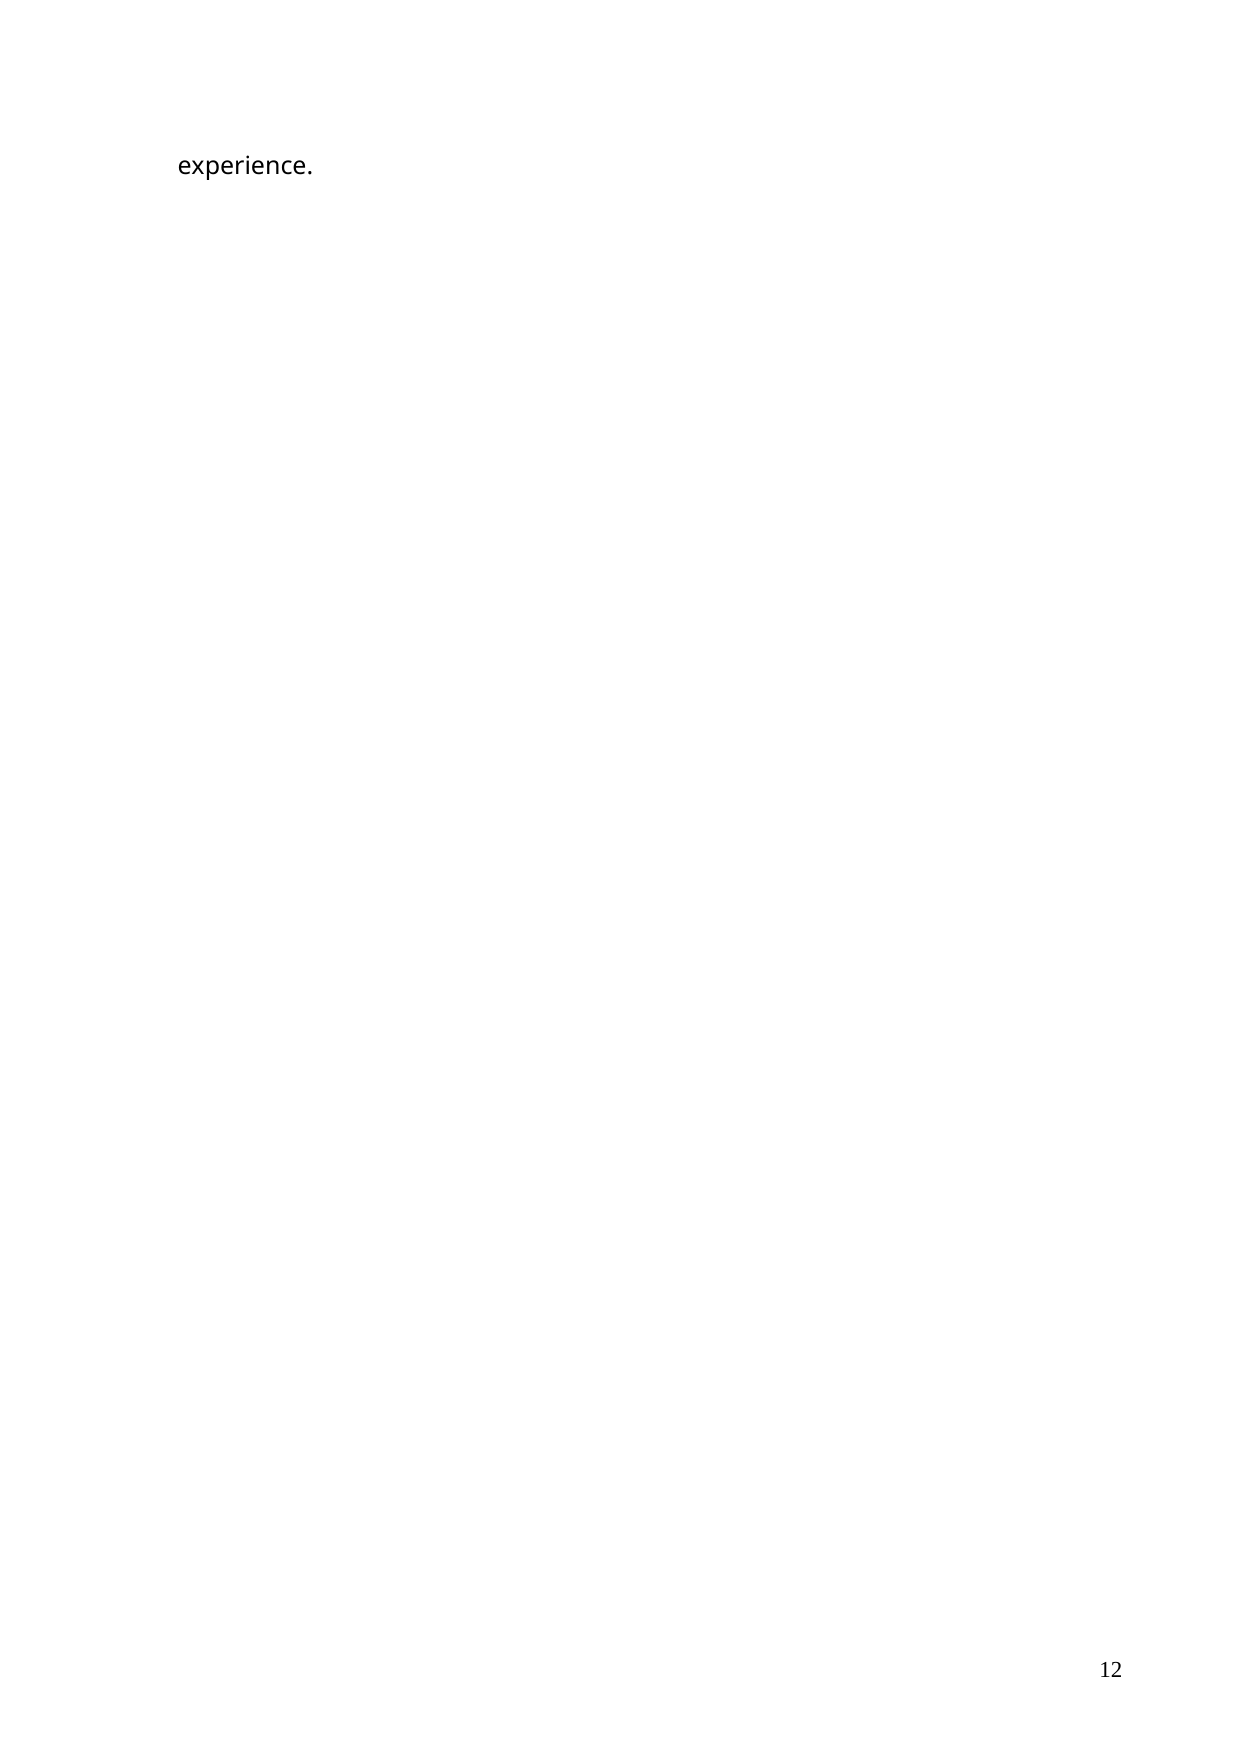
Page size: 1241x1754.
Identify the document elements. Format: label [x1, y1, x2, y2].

text [177, 148, 1122, 182]
